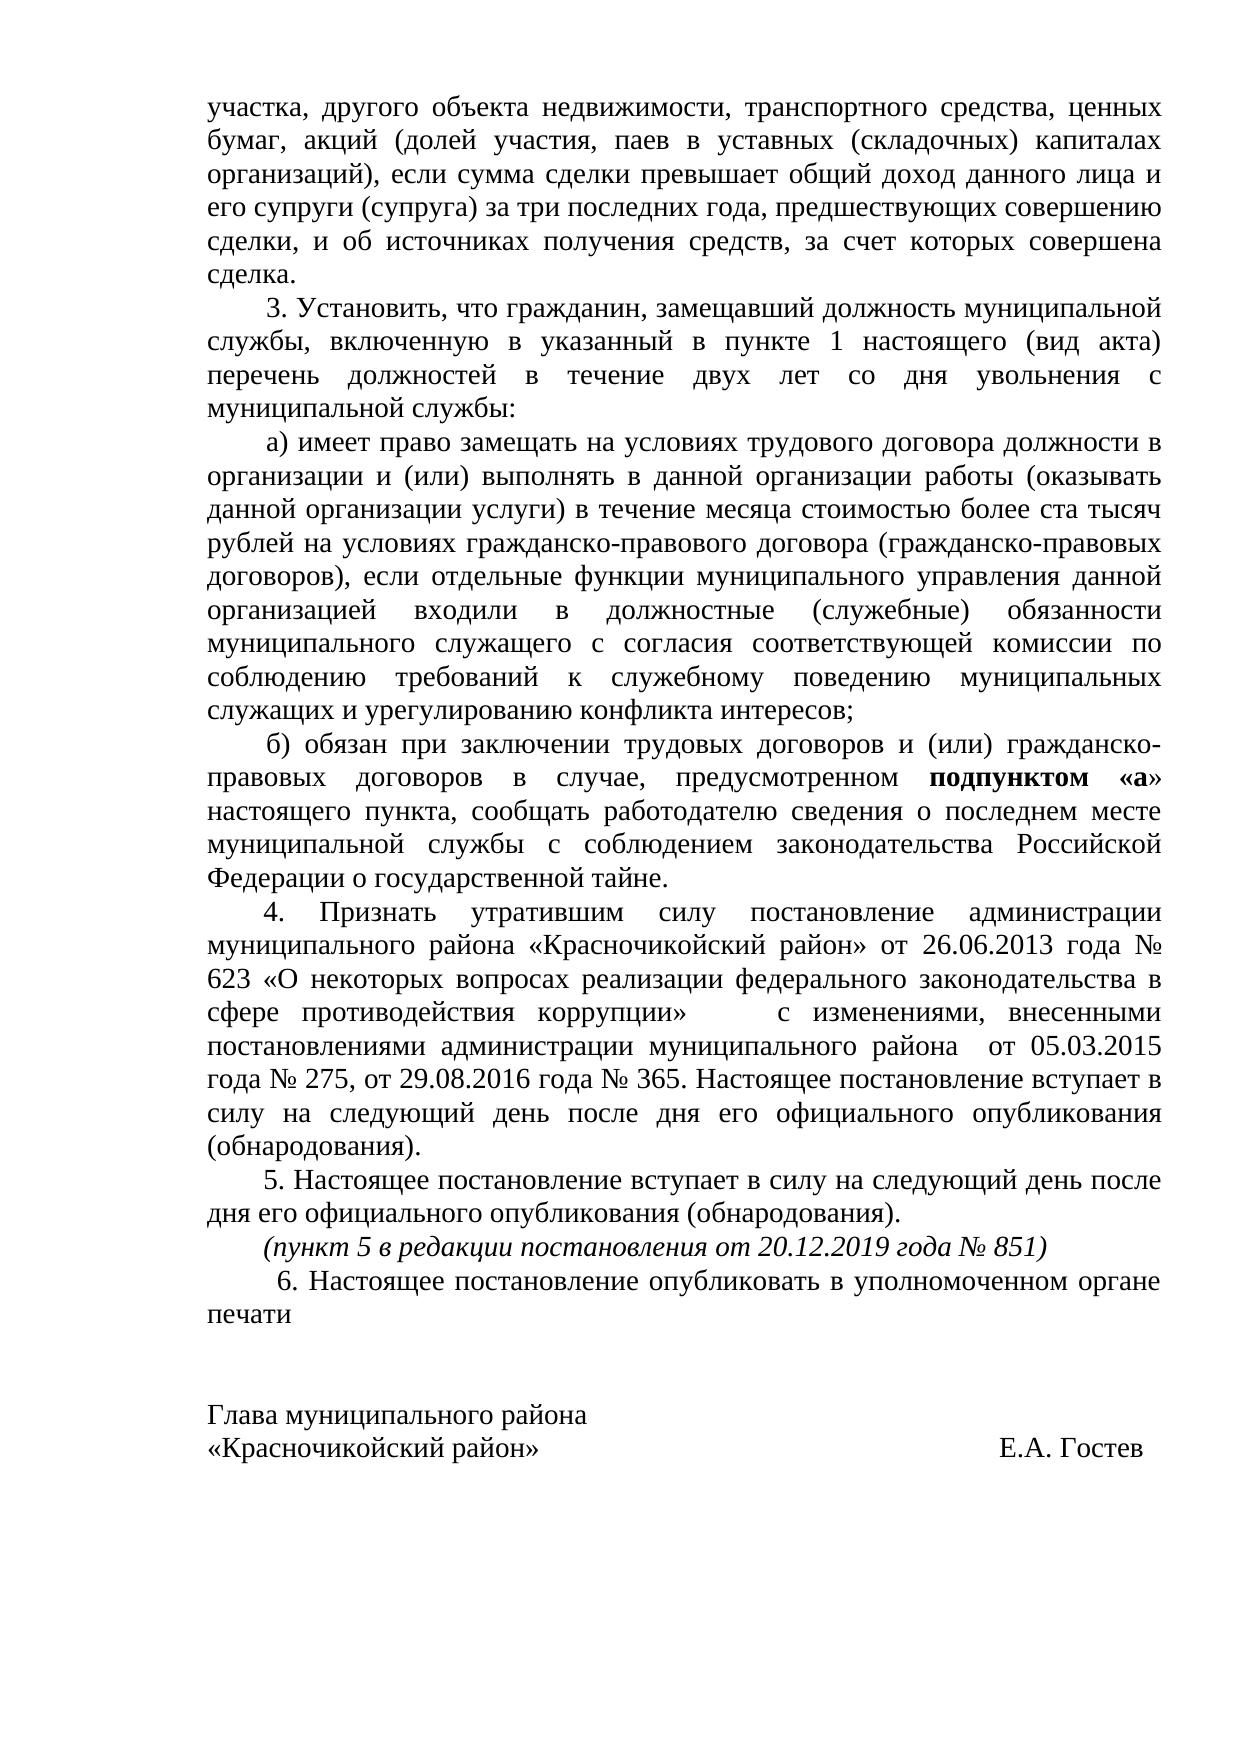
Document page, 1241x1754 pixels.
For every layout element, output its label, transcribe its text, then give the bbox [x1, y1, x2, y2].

text 4. Признать утратившим силу постановление администрации муниципального района «Красночикойский район» от 26.06.2013 года № 623 «О некоторых вопросах реализации федерального законодательства в сфере противодействия коррупции» с изменениями, внесенными постановлениями администрации муниципального района от 05.03.2015 года № 275, от 29.08.2016 года № 365. Настоящее постановление вступает в силу на следующий день после дня его официального опубликования (обнародования). [207, 894, 1162, 1162]
text (пункт 5 в редакции постановления от 20.12.2019 года № 851) [207, 1229, 1162, 1263]
text а) имеет право замещать на условиях трудового договора должности в организации и (или) выполнять в данной организации работы (оказывать данной организации услуги) в течение месяца стоимостью более ста тысяч рублей на условиях гражданско-правового договора (гражданско-правовых договоров), если отдельные функции муниципального управления данной организацией входили в должностные (служебные) обязанности муниципального служащего с согласия соответствующей комиссии по соблюдению требований к служебному поведению муниципальных служащих и урегулированию конфликта интересов; [207, 424, 1162, 726]
text 3. Установить, что гражданин, замещавший должность муниципальной службы, включенную в указанный в пункте 1 настоящего (вид акта) перечень должностей в течение двух лет со дня увольнения с муниципальной службы: [207, 290, 1162, 424]
text 5. Настоящее постановление вступает в силу на следующий день после дня его официального опубликования (обнародования). [207, 1162, 1162, 1229]
text «Красночикойский район» Е.А. Гостев [207, 1430, 1162, 1464]
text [207, 89, 1162, 290]
text Глава муниципального района [207, 1397, 1162, 1430]
text б) обязан при заключении трудовых договоров и (или) гражданско-правовых договоров в случае, предусмотренном подпунктом «а» настоящего пункта, сообщать работодателю сведения о последнем месте муниципальной службы с соблюдением законодательства Российской Федерации о государственной тайне. [207, 726, 1162, 894]
text 6. Настоящее постановление опубликовать в уполномоченном органе печати [207, 1263, 1162, 1330]
